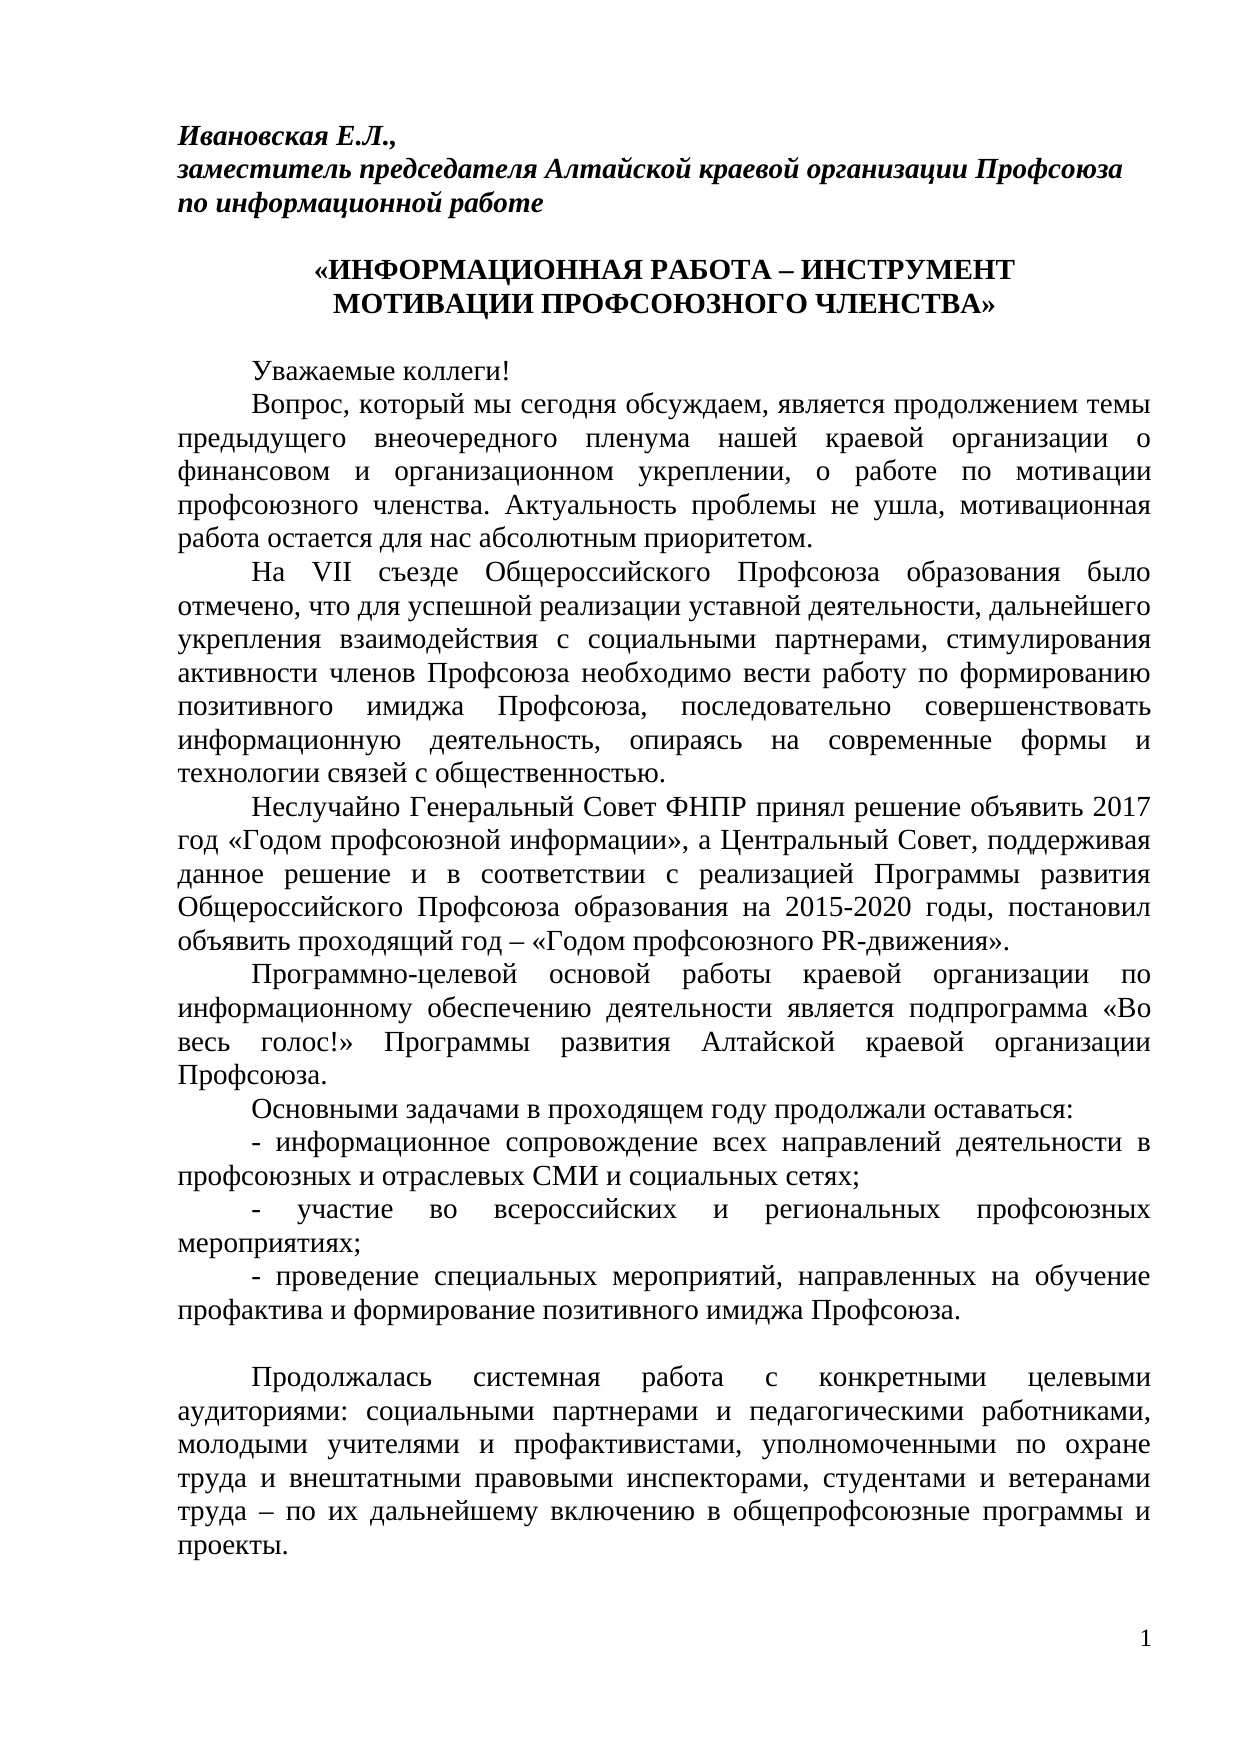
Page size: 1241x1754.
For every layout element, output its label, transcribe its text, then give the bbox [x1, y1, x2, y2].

text Неслучайно Генеральный Совет ФНПР принял решение объявить 2017 год «Годом профсоюзной информации», а Центральный Совет, поддерживая данное решение и в соответствии с реализацией Программы развития Общероссийского Профсоюза образования на 2015-2020 годы, постановил объявить проходящий год – «Годом профсоюзного PR-движения». [177, 789, 1152, 957]
text Программно-целевой основой работы краевой организации по информационному обеспечению деятельности является подпрограмма «Во весь голос!» Программы развития Алтайской краевой организации Профсоюза. [177, 957, 1152, 1091]
text - участие во всероссийских и региональных профсоюзных мероприятиях; [177, 1191, 1152, 1258]
text МОТИВАЦИИ ПРОФСОЮЗНОГО ЧЛЕНСТВА» [177, 286, 1152, 319]
text «ИНФОРМАЦИОННАЯ РАБОТА – ИНСТРУМЕНТ [177, 252, 1152, 286]
text Продолжалась системная работа с конкретными целевыми аудиториями: социальными партнерами и педагогическими работниками, молодыми учителями и профактивистами, уполномоченными по охране труда и внештатными правовыми инспекторами, студентами и ветеранами труда – по их дальнейшему включению в общепрофсоюзные программы и проекты. [177, 1359, 1152, 1560]
text - информационное сопровождение всех направлений деятельности в профсоюзных и отраслевых СМИ и социальных сетях; [177, 1124, 1152, 1191]
text Ивановская Е.Л., [177, 118, 1152, 152]
text Уважаемые коллеги! [177, 353, 1152, 386]
text Основными задачами в проходящем году продолжали оставаться: [177, 1091, 1152, 1124]
text На VII съезде Общероссийского Профсоюза образования было отмечено, что для успешной реализации уставной деятельности, дальнейшего укрепления взаимодействия с социальными партнерами, стимулирования активности членов Профсоюза необходимо вести работу по формированию позитивного имиджа Профсоюза, последовательно совершенствовать информационную деятельность, опираясь на современные формы и технологии связей с общественностью. [177, 554, 1152, 789]
text заместитель председателя Алтайской краевой организации Профсоюза по информационной работе [177, 152, 1152, 219]
text Вопрос, который мы сегодня обсуждаем, является продолжением темы предыдущего внеочередного пленума нашей краевой организации о финансовом и организационном укреплении, о работе по мотивации профсоюзного членства. Актуальность проблемы не ушла, мотивационная работа остается для нас абсолютным приоритетом. [177, 386, 1152, 554]
text - проведение специальных мероприятий, направленных на обучение профактива и формирование позитивного имиджа Профсоюза. [177, 1258, 1152, 1326]
